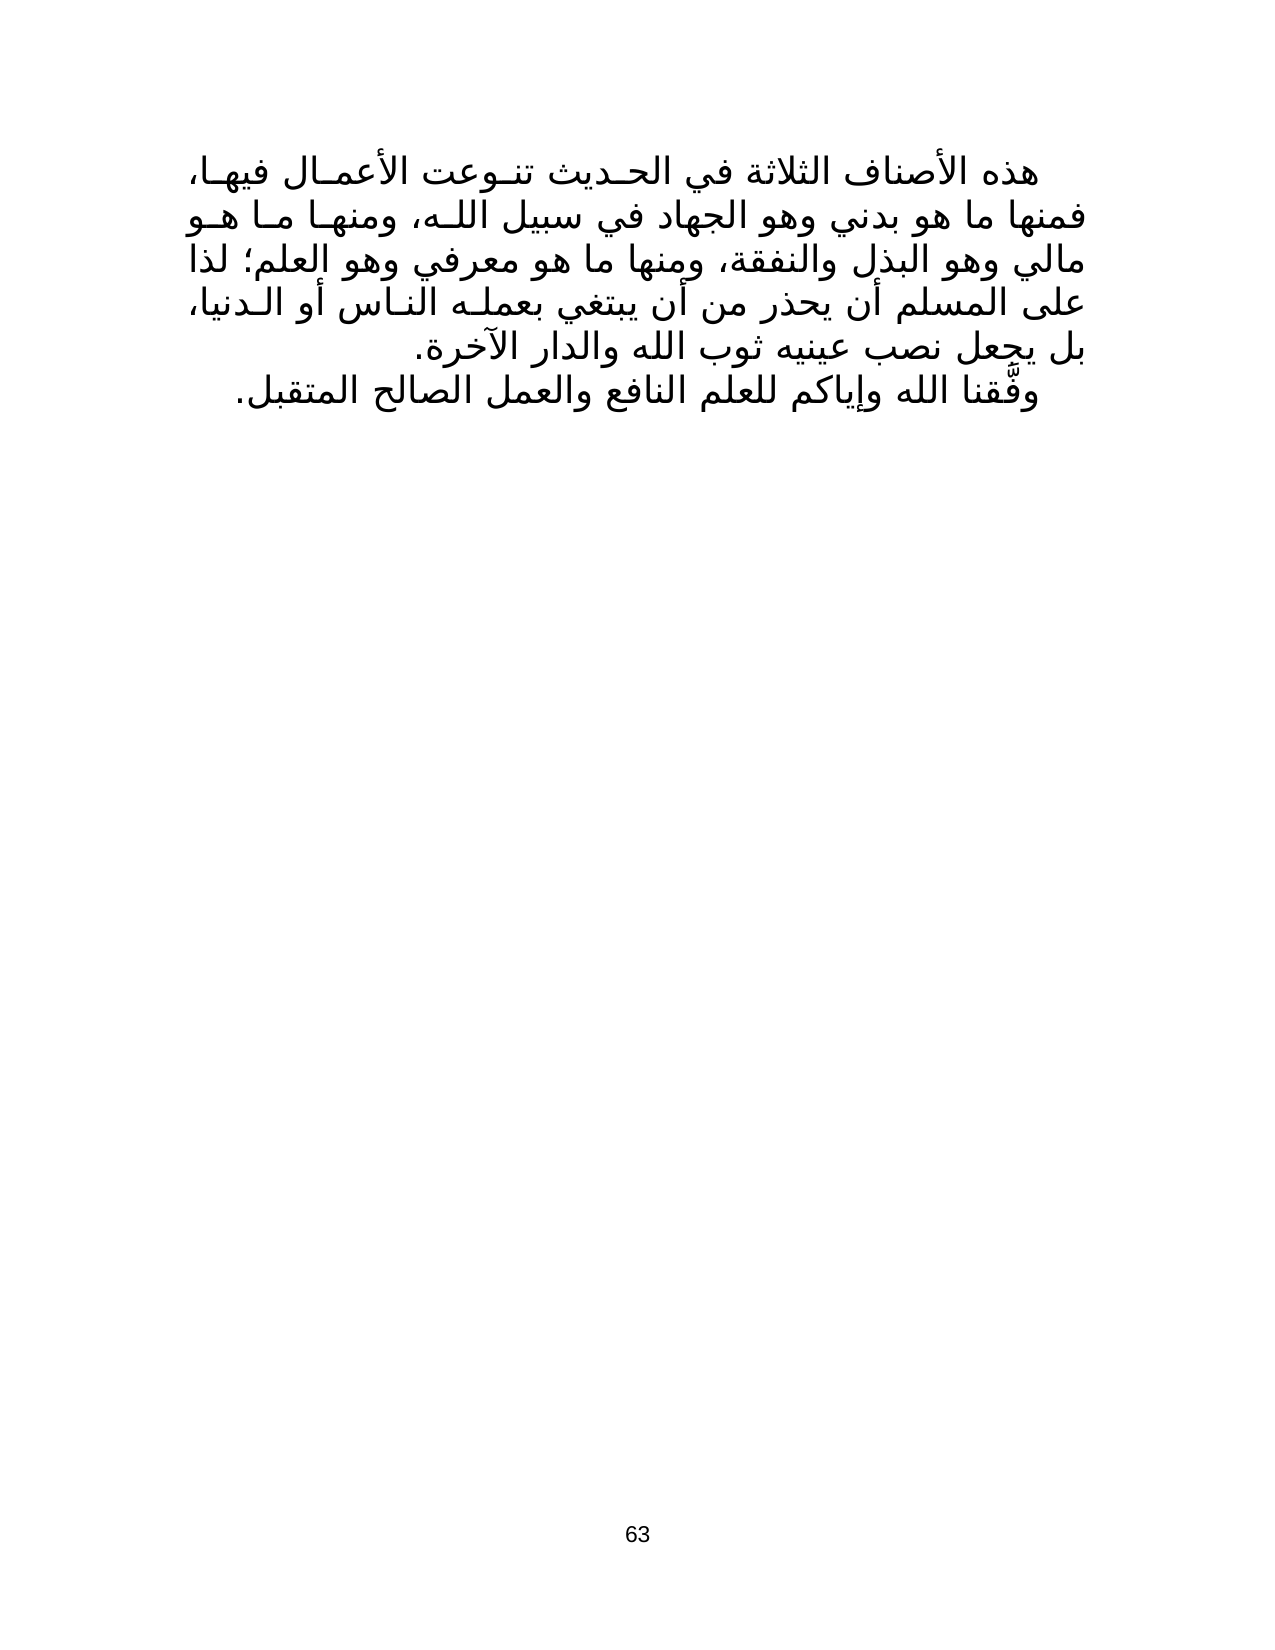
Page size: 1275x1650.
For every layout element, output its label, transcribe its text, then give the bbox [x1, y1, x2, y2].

text وفَّقنا الله وإياكم للعلم النافع والعمل الصالح المتقبل. [187, 368, 1087, 412]
text هذه الأصناف الثلاثة في الحديث تنوعت الأعمال فيها، فمنها ما هو بدني وهو الجهاد في سبيل الله، ومنها ما هو مالي وهو البذل والنفقة، ومنها ما هو معرفي وهو العلم؛ لذا على المسلم أن يحذر من أن يبتغي بعمله الناس أو الدنيا، بل يجعل نصب عينيه ثوب الله والدار الآخرة. [187, 150, 1087, 368]
